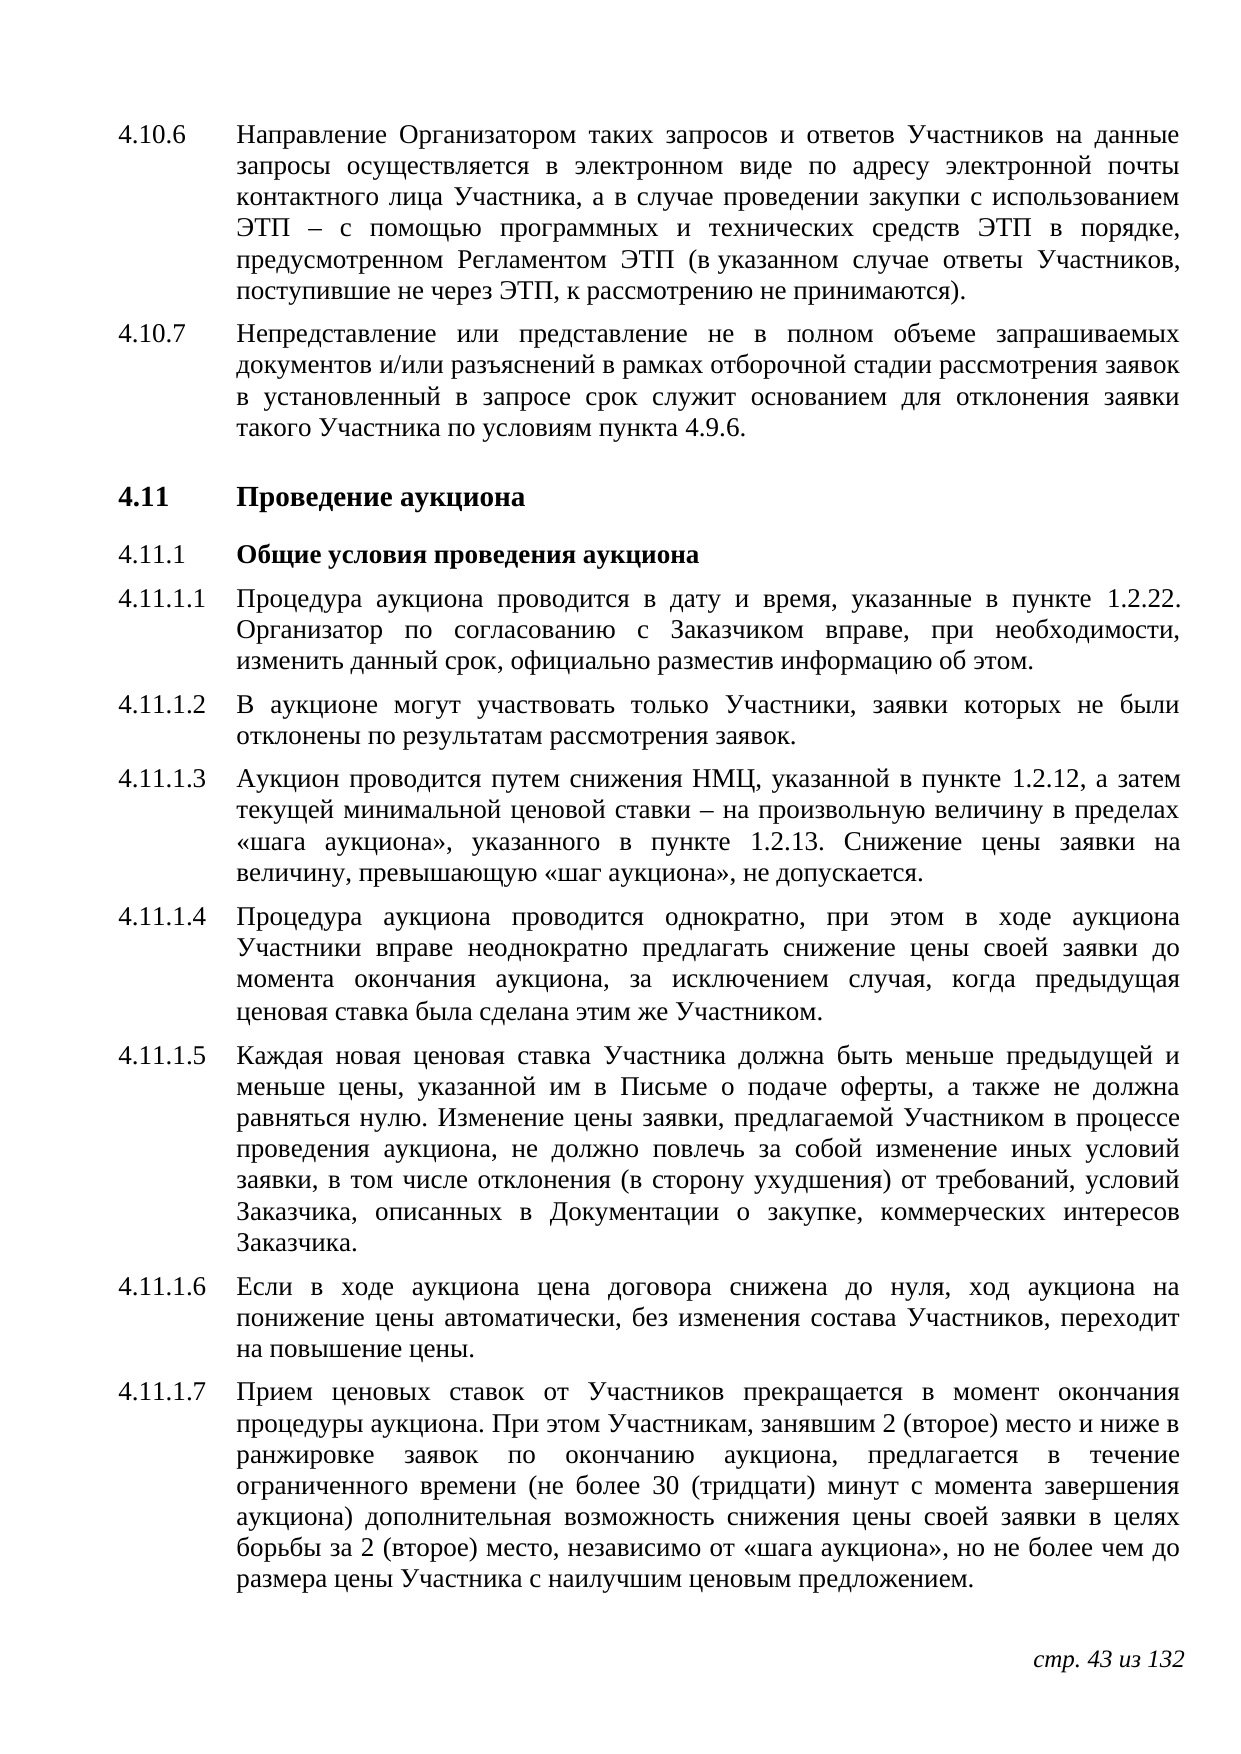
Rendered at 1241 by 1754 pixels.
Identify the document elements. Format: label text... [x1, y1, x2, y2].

text Процедура аукциона проводится в дату и время, указанные в пункте 1.2.22. Организатор по согласованию с Заказчиком вправе, при необходимости, изменить данный срок, официально разместив информацию об этом. [118, 582, 1181, 675]
text В аукционе могут участвовать только Участники, заявки которых не были отклонены по результатам рассмотрения заявок. [118, 688, 1181, 750]
text Направление Организатором таких запросов и ответов Участников на данные запросы осуществляется в электронном виде по адресу электронной почты контактного лица Участника, а в случае проведении закупки с использованием ЭТП – с помощью программных и технических средств ЭТП в порядке, предусмотренном Регламентом ЭТП (в указанном случае ответы Участников, поступившие не через ЭТП, к рассмотрению не принимаются). [118, 118, 1181, 305]
subtitle Проведение аукциона [118, 479, 1181, 513]
text Прием ценовых ставок от Участников прекращается в момент окончания процедуры аукциона. При этом Участникам, занявшим 2 (второе) место и ниже в ранжировке заявок по окончанию аукциона, предлагается в течение ограниченного времени (не более 30 (тридцати) минут с момента завершения аукциона) дополнительная возможность снижения цены своей заявки в целях борьбы за 2 (второе) место, независимо от «шага аукциона», но не более чем до размера цены Участника с наилучшим ценовым предложением. [118, 1376, 1181, 1593]
text Если в ходе аукциона цена договора снижена до нуля, ход аукциона на понижение цены автоматически, без изменения состава Участников, переходит на повышение цены. [118, 1269, 1181, 1363]
text Аукцион проводится путем снижения НМЦ, указанной в пункте 1.2.12, а затем текущей минимальной ценовой ставки – на произвольную величину в пределах «шага аукциона», указанного в пункте 1.2.13. Снижение цены заявки на величину, превышающую «шаг аукциона», не допускается. [118, 762, 1181, 887]
text Непредставление или представление не в полном объеме запрашиваемых документов и/или разъяснений в рамках отборочной стадии рассмотрения заявок в установленный в запросе срок служит основанием для отклонения заявки такого Участника по условиям пункта 4.9.6. [118, 317, 1181, 442]
text Процедура аукциона проводится однократно, при этом в ходе аукциона Участники вправе неоднократно предлагать снижение цены своей заявки до момента окончания аукциона, за исключением случая, когда предыдущая ценовая ставка была сделана этим же Участником. [118, 899, 1181, 1027]
text Общие условия проведения аукциона [118, 538, 1181, 569]
text Каждая новая ценовая ставка Участника должна быть меньше предыдущей и меньше цены, указанной им в Письме о подаче оферты, а также не должна равняться нулю. Изменение цены заявки, предлагаемой Участником в процессе проведения аукциона, не должно повлечь за собой изменение иных условий заявки, в том числе отклонения (в сторону ухудшения) от требований, условий Заказчика, описанных в Документации о закупке, коммерческих интересов Заказчика. [118, 1039, 1181, 1257]
